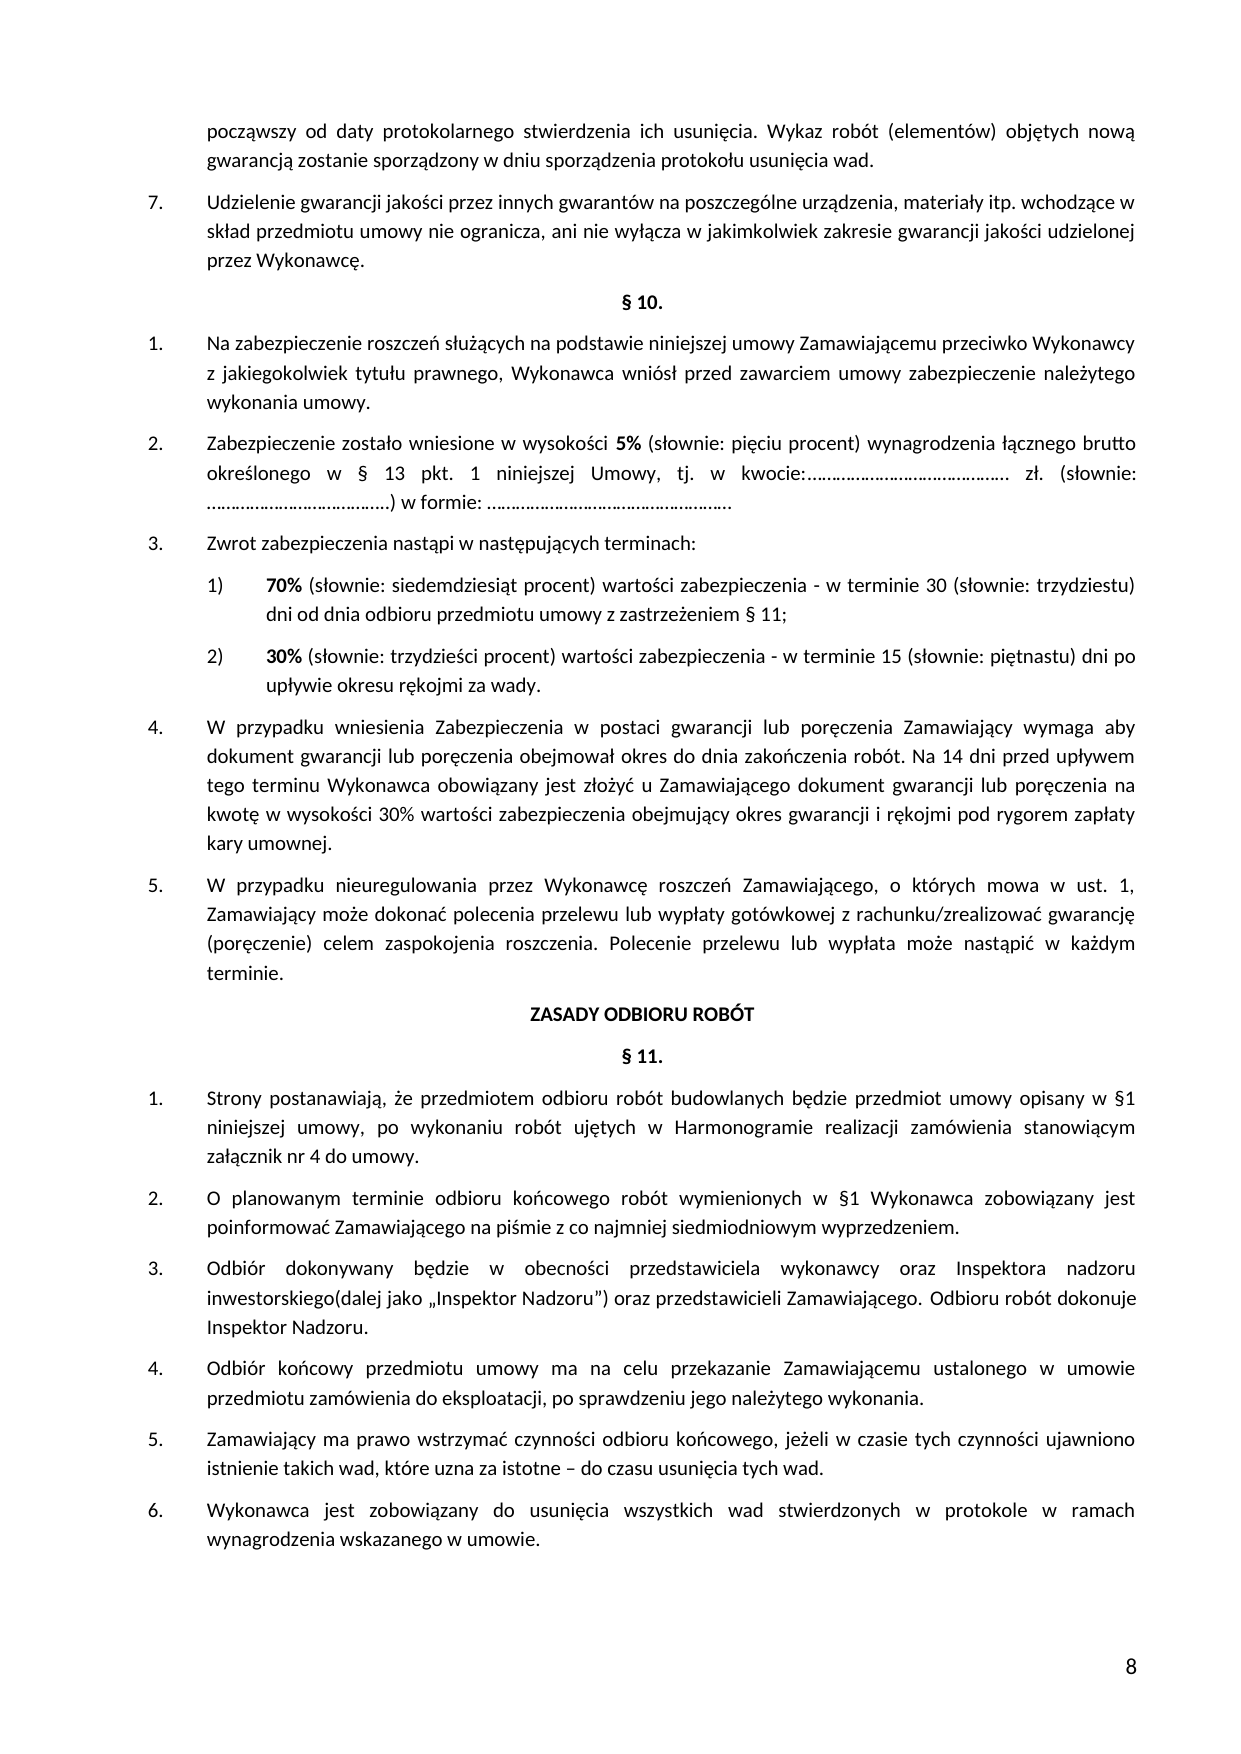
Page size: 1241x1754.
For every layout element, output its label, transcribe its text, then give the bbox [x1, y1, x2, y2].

list 70% (słownie: siedemdziesiąt procent) wartości zabezpieczenia - w terminie 30 (słownie: trzydziestu) dni od dnia odbioru przedmiotu umowy z zastrzeżeniem § 11; [207, 572, 1137, 627]
text ZASADY ODBIORU ROBÓT [148, 1001, 1137, 1027]
list Zwrot zabezpieczenia nastąpi w następujących terminach: [148, 531, 1137, 556]
text § 10. [148, 289, 1137, 314]
text § 11. [148, 1043, 1137, 1068]
list Udzielenie gwarancji jakości przez innych gwarantów na poszczególne urządzenia, materiały itp. wchodzące w skład przedmiotu umowy nie ogranicza, ani nie wyłącza w jakimkolwiek zakresie gwarancji jakości udzielonej przez Wykonawcę. [148, 189, 1137, 273]
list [148, 118, 1137, 173]
list Odbiór dokonywany będzie w obecności przedstawiciela wykonawcy oraz Inspektora nadzoru inwestorskiego(dalej jako „Inspektor Nadzoru”) oraz przedstawicieli Zamawiającego. Odbioru robót dokonuje Inspektor Nadzoru. [148, 1256, 1137, 1339]
list W przypadku wniesienia Zabezpieczenia w postaci gwarancji lub poręczenia Zamawiający wymaga aby dokument gwarancji lub poręczenia obejmował okres do dnia zakończenia robót. Na 14 dni przed upływem tego terminu Wykonawca obowiązany jest złożyć u Zamawiającego dokument gwarancji lub poręczenia na kwotę w wysokości 30% wartości zabezpieczenia obejmujący okres gwarancji i rękojmi pod rygorem zapłaty kary umownej. [148, 714, 1137, 856]
list 30% (słownie: trzydzieści procent) wartości zabezpieczenia - w terminie 15 (słownie: piętnastu) dni po upływie okresu rękojmi za wady. [207, 643, 1137, 698]
list W przypadku nieuregulowania przez Wykonawcę roszczeń Zamawiającego, o których mowa w ust. 1, Zamawiający może dokonać polecenia przelewu lub wypłaty gotówkowej z rachunku/zrealizować gwarancję (poręczenie) celem zaspokojenia roszczenia. Polecenie przelewu lub wypłata może nastąpić w każdym terminie. [148, 872, 1137, 985]
list Zamawiający ma prawo wstrzymać czynności odbioru końcowego, jeżeli w czasie tych czynności ujawniono istnienie takich wad, które uzna za istotne – do czasu usunięcia tych wad. [148, 1426, 1137, 1481]
list Odbiór końcowy przedmiotu umowy ma na celu przekazanie Zamawiającemu ustalonego w umowie przedmiotu zamówienia do eksploatacji, po sprawdzeniu jego należytego wykonania. [148, 1356, 1137, 1410]
list Zabezpieczenie zostało wniesione w wysokości 5% (słownie: pięciu procent) wynagrodzenia łącznego brutto określonego w § 13 pkt. 1 niniejszej Umowy, tj. w kwocie:…………………………………… zł. (słownie: ………………………………..) w formie: …………………………………………… [148, 431, 1137, 514]
list O planowanym terminie odbioru końcowego robót wymienionych w §1 Wykonawca zobowiązany jest poinformować Zamawiającego na piśmie z co najmniej siedmiodniowym wyprzedzeniem. [148, 1185, 1137, 1239]
list Na zabezpieczenie roszczeń służących na podstawie niniejszej umowy Zamawiającemu przeciwko Wykonawcy z jakiegokolwiek tytułu prawnego, Wykonawca wniósł przed zawarciem umowy zabezpieczenie należytego wykonania umowy. [148, 331, 1137, 414]
list Strony postanawiają, że przedmiotem odbioru robót budowlanych będzie przedmiot umowy opisany w §1 niniejszej umowy, po wykonaniu robót ujętych w Harmonogramie realizacji zamówienia stanowiącym załącznik nr 4 do umowy. [148, 1085, 1137, 1168]
list Wykonawca jest zobowiązany do usunięcia wszystkich wad stwierdzonych w protokole w ramach wynagrodzenia wskazanego w umowie. [148, 1497, 1137, 1552]
